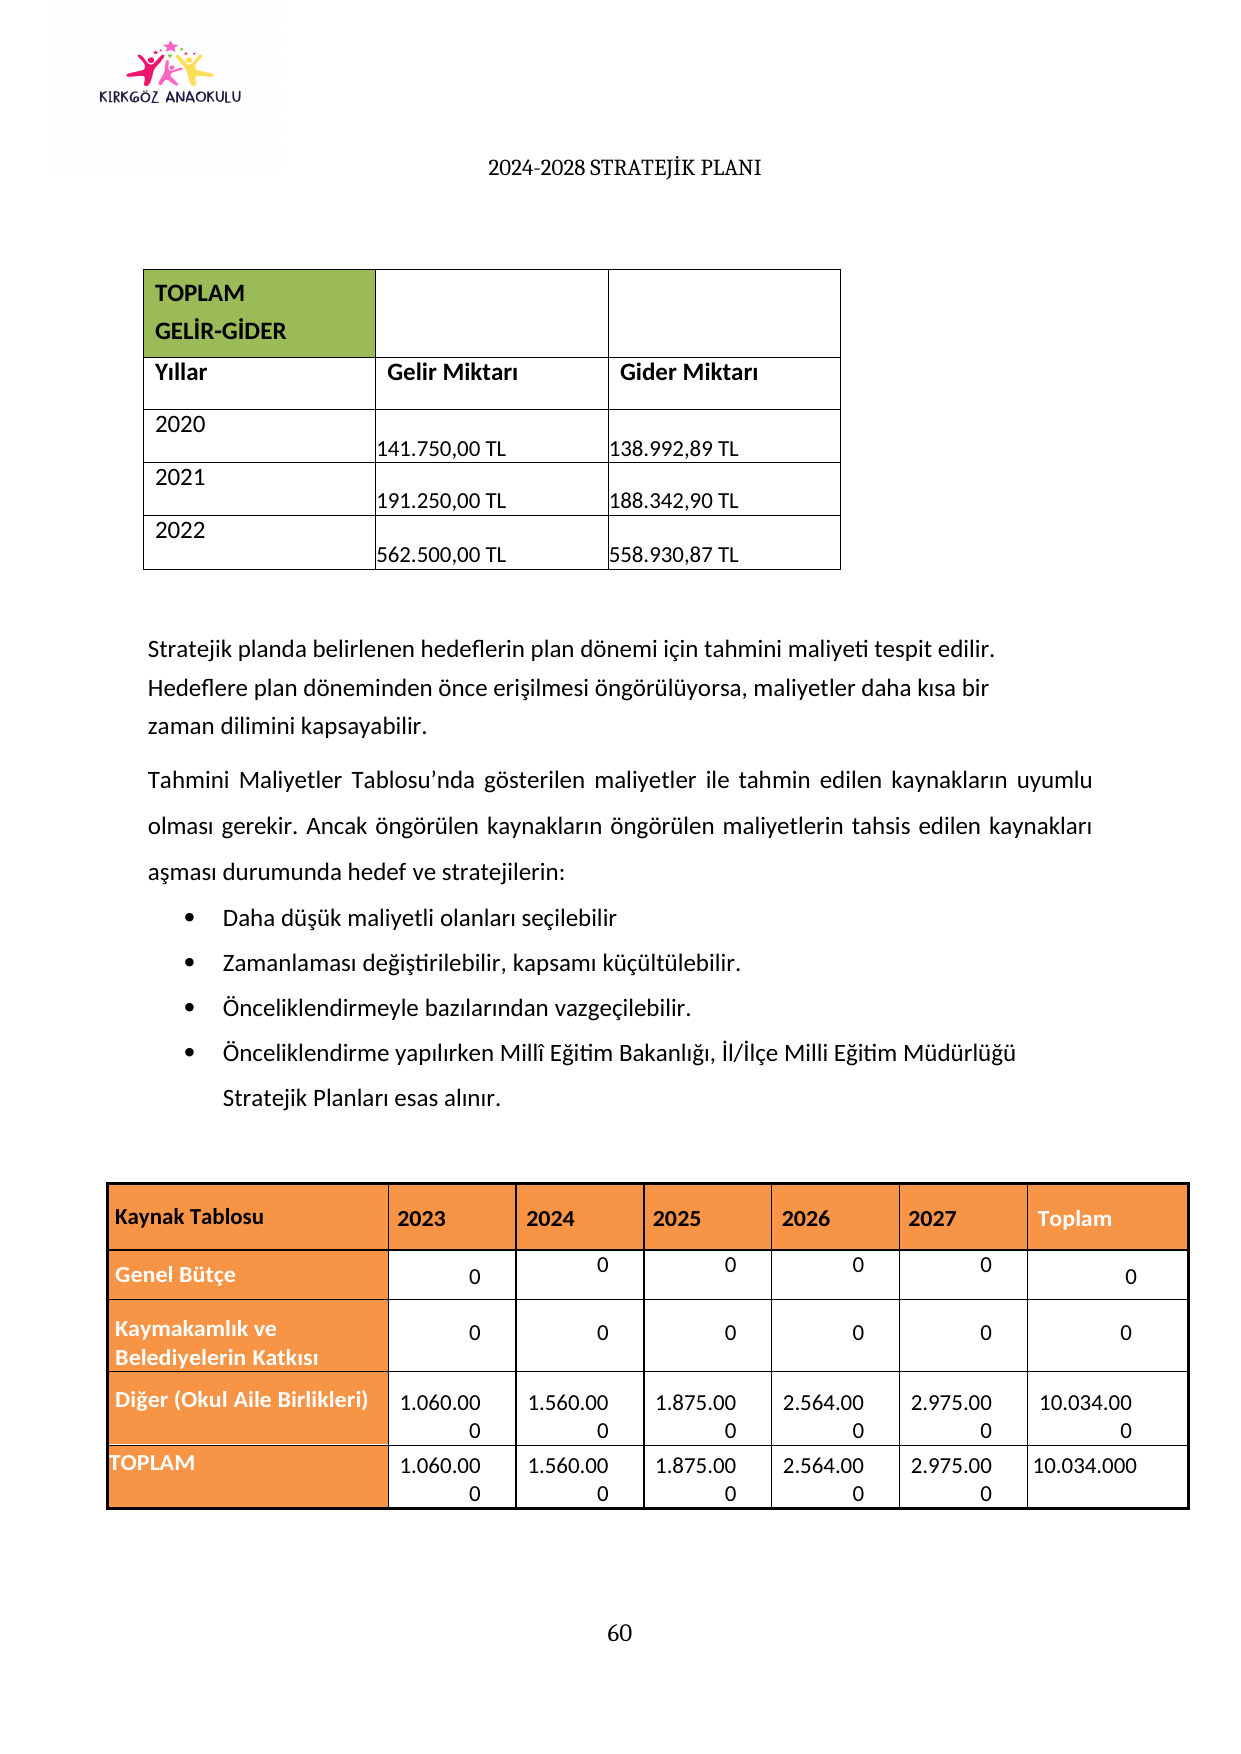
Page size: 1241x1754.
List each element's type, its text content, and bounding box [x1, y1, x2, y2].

table_cell 1.060.000 [389, 1446, 515, 1507]
table_cell 2.564.000 [772, 1446, 899, 1507]
table_cell 2021 [144, 463, 375, 514]
table_cell 0 [772, 1251, 899, 1299]
text Tahmini Maliyetler Tablosu’nda gösterilen maliyetler ile tahmin edilen kaynakların uyumlu olması gerekir. Ancak öngörülen kaynakların öngörülen maliyetlerin tahsis edilen kaynakları aşması durumunda hedef ve stratejilerin: [148, 764, 1093, 887]
table_cell 10.034.000 [1028, 1372, 1187, 1444]
table_cell 0 [1028, 1300, 1187, 1371]
table_cell 10.034.000 [1028, 1446, 1187, 1507]
table_cell Gider Miktarı [609, 358, 840, 409]
table_header 2023 [389, 1185, 515, 1249]
table_header [609, 270, 840, 357]
list Daha düşük maliyetli olanları seçilebilir [185, 902, 1198, 932]
table_cell TOPLAM [109, 1446, 388, 1507]
table_cell 191.250,00 TL [376, 463, 608, 514]
table_cell Genel Bütçe [109, 1251, 388, 1299]
table_cell 2022 [144, 516, 375, 568]
table_cell 0 [645, 1300, 771, 1371]
picture [52, 0, 288, 175]
table_header Toplam [1028, 1185, 1187, 1249]
table_cell 138.992,89 TL [609, 410, 840, 462]
table_cell 0 [900, 1300, 1027, 1371]
table_cell 0 [389, 1300, 515, 1371]
table_cell 141.750,00 TL [376, 410, 608, 462]
table_header [376, 270, 608, 357]
table_cell 1.875.000 [645, 1372, 771, 1444]
table_cell 558.930,87 TL [609, 516, 840, 568]
table_header 2027 [900, 1185, 1027, 1249]
table_cell 2.975.000 [900, 1372, 1027, 1444]
table_cell 2.975.000 [900, 1446, 1027, 1507]
table_header 2024 [517, 1185, 643, 1249]
table_cell 0 [389, 1251, 515, 1299]
table_header Kaynak Tablosu [109, 1185, 388, 1249]
list Önceliklendirme yapılırken Millî Eğitim Bakanlığı, İl/İlçe Milli Eğitim Müdürlüğü Stratejik Planları esas alınır. [185, 1037, 1078, 1112]
table_cell 0 [1028, 1251, 1187, 1299]
table_header 2025 [645, 1185, 771, 1249]
table_cell Kaymakamlık ve Belediyelerin Katkısı [109, 1300, 388, 1371]
table_cell 188.342,90 TL [609, 463, 840, 514]
table_cell Yıllar [144, 358, 375, 409]
table_cell 0 [772, 1300, 899, 1371]
table_cell 1.560.000 [517, 1372, 643, 1444]
table_cell 562.500,00 TL [376, 516, 608, 568]
table_cell 0 [645, 1251, 771, 1299]
list Zamanlaması değiştirilebilir, kapsamı küçültülebilir. [185, 947, 1198, 978]
table_header TOPLAM GELİR-GİDER [144, 270, 375, 357]
table_cell 0 [517, 1300, 643, 1371]
table_cell Diğer (Okul Aile Birlikleri) [109, 1372, 388, 1444]
table_cell 1.060.000 [389, 1372, 515, 1444]
table_cell Gelir Miktarı [376, 358, 608, 409]
list Önceliklendirmeyle bazılarından vazgeçilebilir. [185, 992, 1198, 1023]
table_cell 1.875.000 [645, 1446, 771, 1507]
table_header 2026 [772, 1185, 899, 1249]
table_cell 2.564.000 [772, 1372, 899, 1444]
table_cell 2020 [144, 410, 375, 462]
table_cell 0 [900, 1251, 1027, 1299]
text Stratejik planda belirlenen hedeflerin plan dönemi için tahmini maliyeti tespit edilir. Hedeflere plan döneminden önce erişilmesi öngörülüyorsa, maliyetler daha kısa bir zaman dilimini kapsayabilir. [148, 633, 1047, 740]
table_cell 0 [517, 1251, 643, 1299]
table_cell 1.560.000 [517, 1446, 643, 1507]
